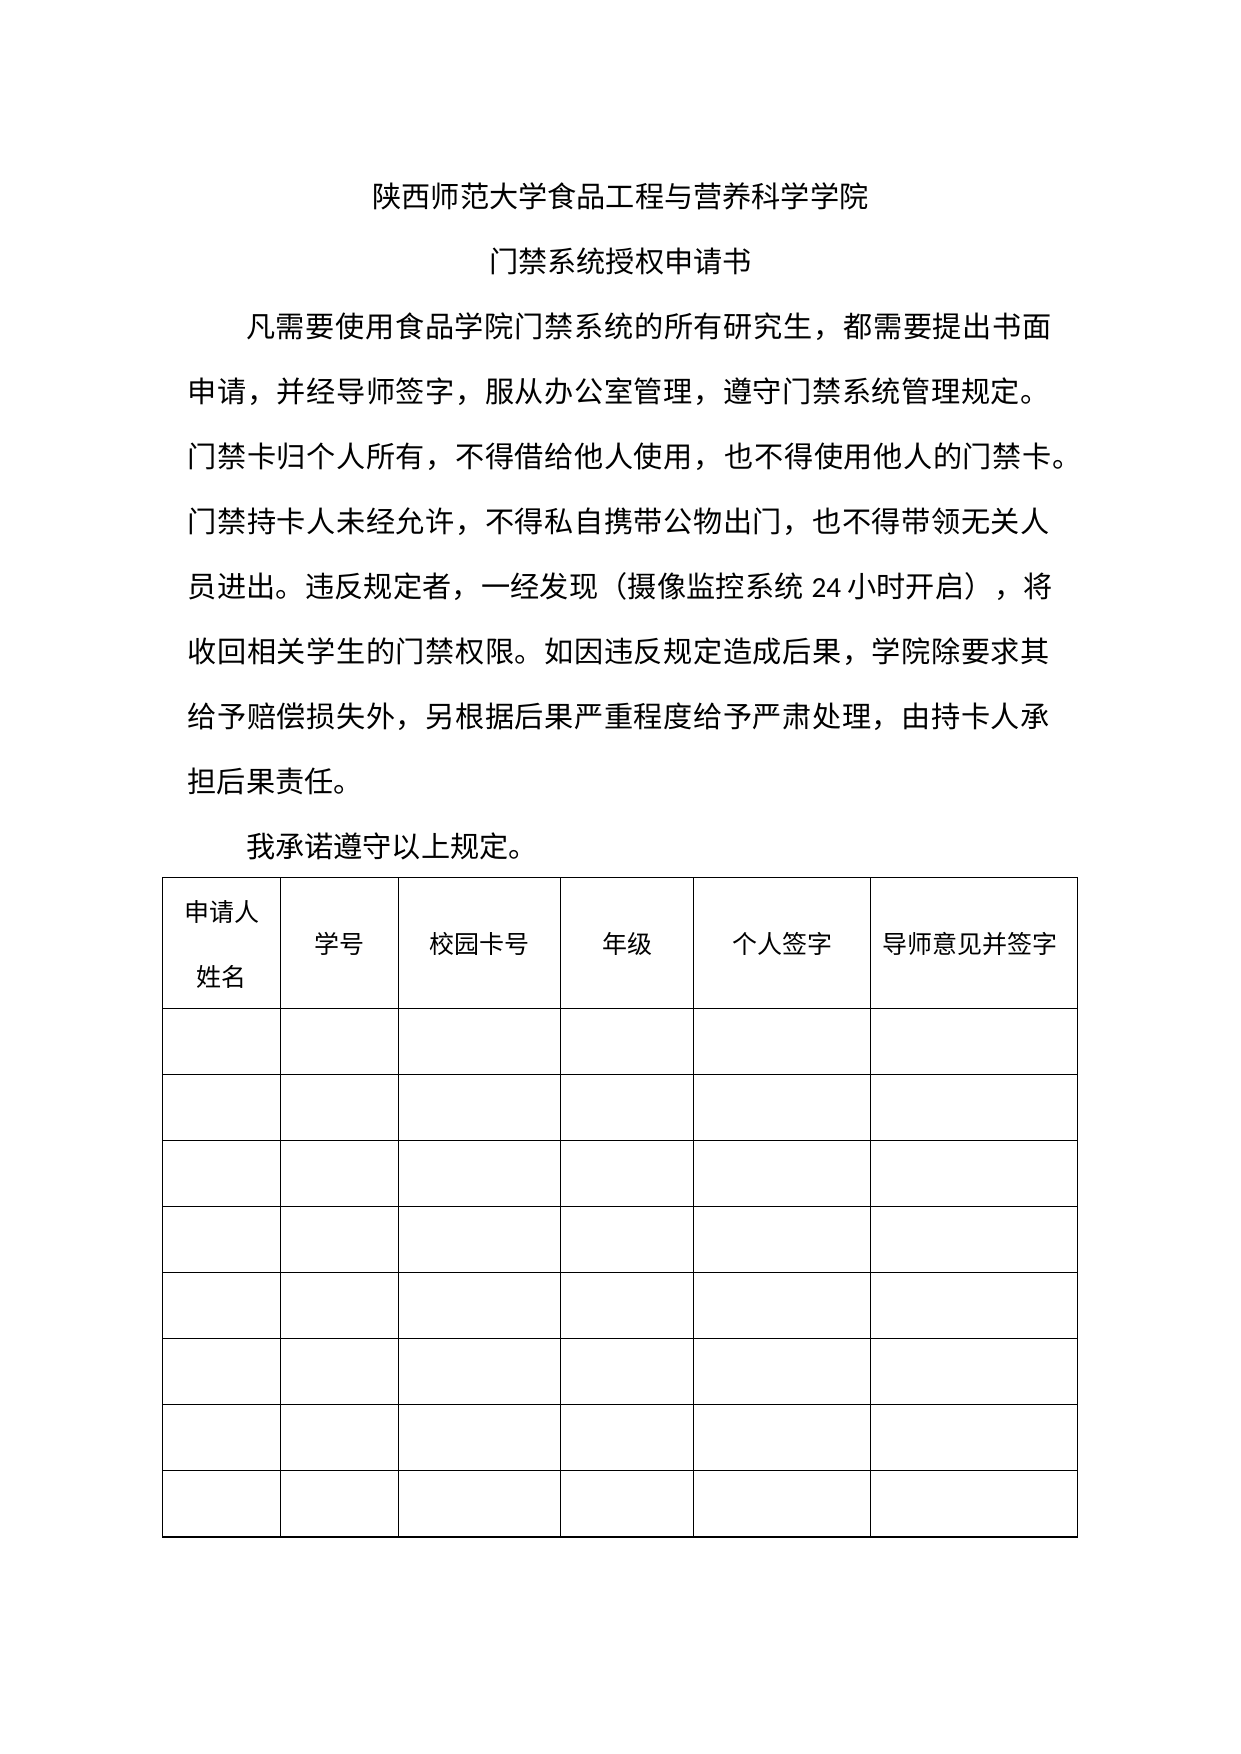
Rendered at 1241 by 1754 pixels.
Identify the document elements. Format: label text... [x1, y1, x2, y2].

table_cell [163, 1273, 280, 1338]
table_cell [399, 1471, 560, 1536]
table_cell [561, 1075, 693, 1140]
table_cell [281, 1009, 398, 1074]
table_cell [871, 1141, 1077, 1206]
table_cell [399, 1207, 560, 1272]
table_cell [871, 1207, 1077, 1272]
table_cell [163, 1405, 280, 1470]
table_cell [399, 1141, 560, 1206]
table_cell [281, 1207, 398, 1272]
table_header 申请人 姓名 [163, 878, 280, 1008]
table_cell [694, 1273, 870, 1338]
table_cell [694, 1141, 870, 1206]
table_cell [399, 1273, 560, 1338]
table_cell [281, 1471, 398, 1536]
table_cell [163, 1339, 280, 1404]
table_cell [281, 1075, 398, 1140]
table_cell [561, 1339, 693, 1404]
table_cell [281, 1141, 398, 1206]
table_cell [694, 1405, 870, 1470]
table_cell [281, 1339, 398, 1404]
table_cell [694, 1471, 870, 1536]
table_header 年级 [561, 878, 693, 1008]
table_cell [399, 1339, 560, 1404]
table_cell [163, 1141, 280, 1206]
table_cell [163, 1471, 280, 1536]
table_cell [871, 1075, 1077, 1140]
table_cell [694, 1075, 870, 1140]
table_cell [399, 1405, 560, 1470]
table_header 导师意见并签字 [871, 878, 1077, 1008]
table_cell [163, 1075, 280, 1140]
table_cell [694, 1339, 870, 1404]
table_header 个人签字 [694, 878, 870, 1008]
table_cell [694, 1009, 870, 1074]
table_cell [871, 1405, 1077, 1470]
table_cell [163, 1009, 280, 1074]
table_cell [561, 1207, 693, 1272]
table_cell [694, 1207, 870, 1272]
table_cell [561, 1141, 693, 1206]
table_cell [871, 1339, 1077, 1404]
text 我承诺遵守以上规定。 [187, 812, 1053, 877]
table_cell [561, 1405, 693, 1470]
table_cell [561, 1009, 693, 1074]
table_cell [163, 1207, 280, 1272]
table_cell [871, 1273, 1077, 1338]
table_cell [871, 1009, 1077, 1074]
table_header 学号 [281, 878, 398, 1008]
table_cell [561, 1471, 693, 1536]
table_cell [561, 1273, 693, 1338]
table_cell [281, 1273, 398, 1338]
text 凡需要使用食品学院门禁系统的所有研究生，都需要提出书面申请，并经导师签字，服从办公室管理，遵守门禁系统管理规定。门禁卡归个人所有，不得借给他人使用，也不得使用他人的门禁卡。门禁持卡人未经允许，不得私自携带公物出门，也不得带领无关人员进出。违反规定者，一经发现（摄像监控系统24小时开启），将收回相关学生的门禁权限。如因违反规定造成后果，学院除要求其给予赔偿损失外，另根据后果严重程度给予严肃处理，由持卡人承担后果责任。 [187, 292, 1053, 812]
table_header 校园卡号 [399, 878, 560, 1008]
table_cell [871, 1471, 1077, 1536]
text 门禁系统授权申请书 [187, 227, 1053, 292]
table_cell [281, 1405, 398, 1470]
table_cell [399, 1009, 560, 1074]
text 陕西师范大学食品工程与营养科学学院 [187, 162, 1053, 227]
table_cell [399, 1075, 560, 1140]
